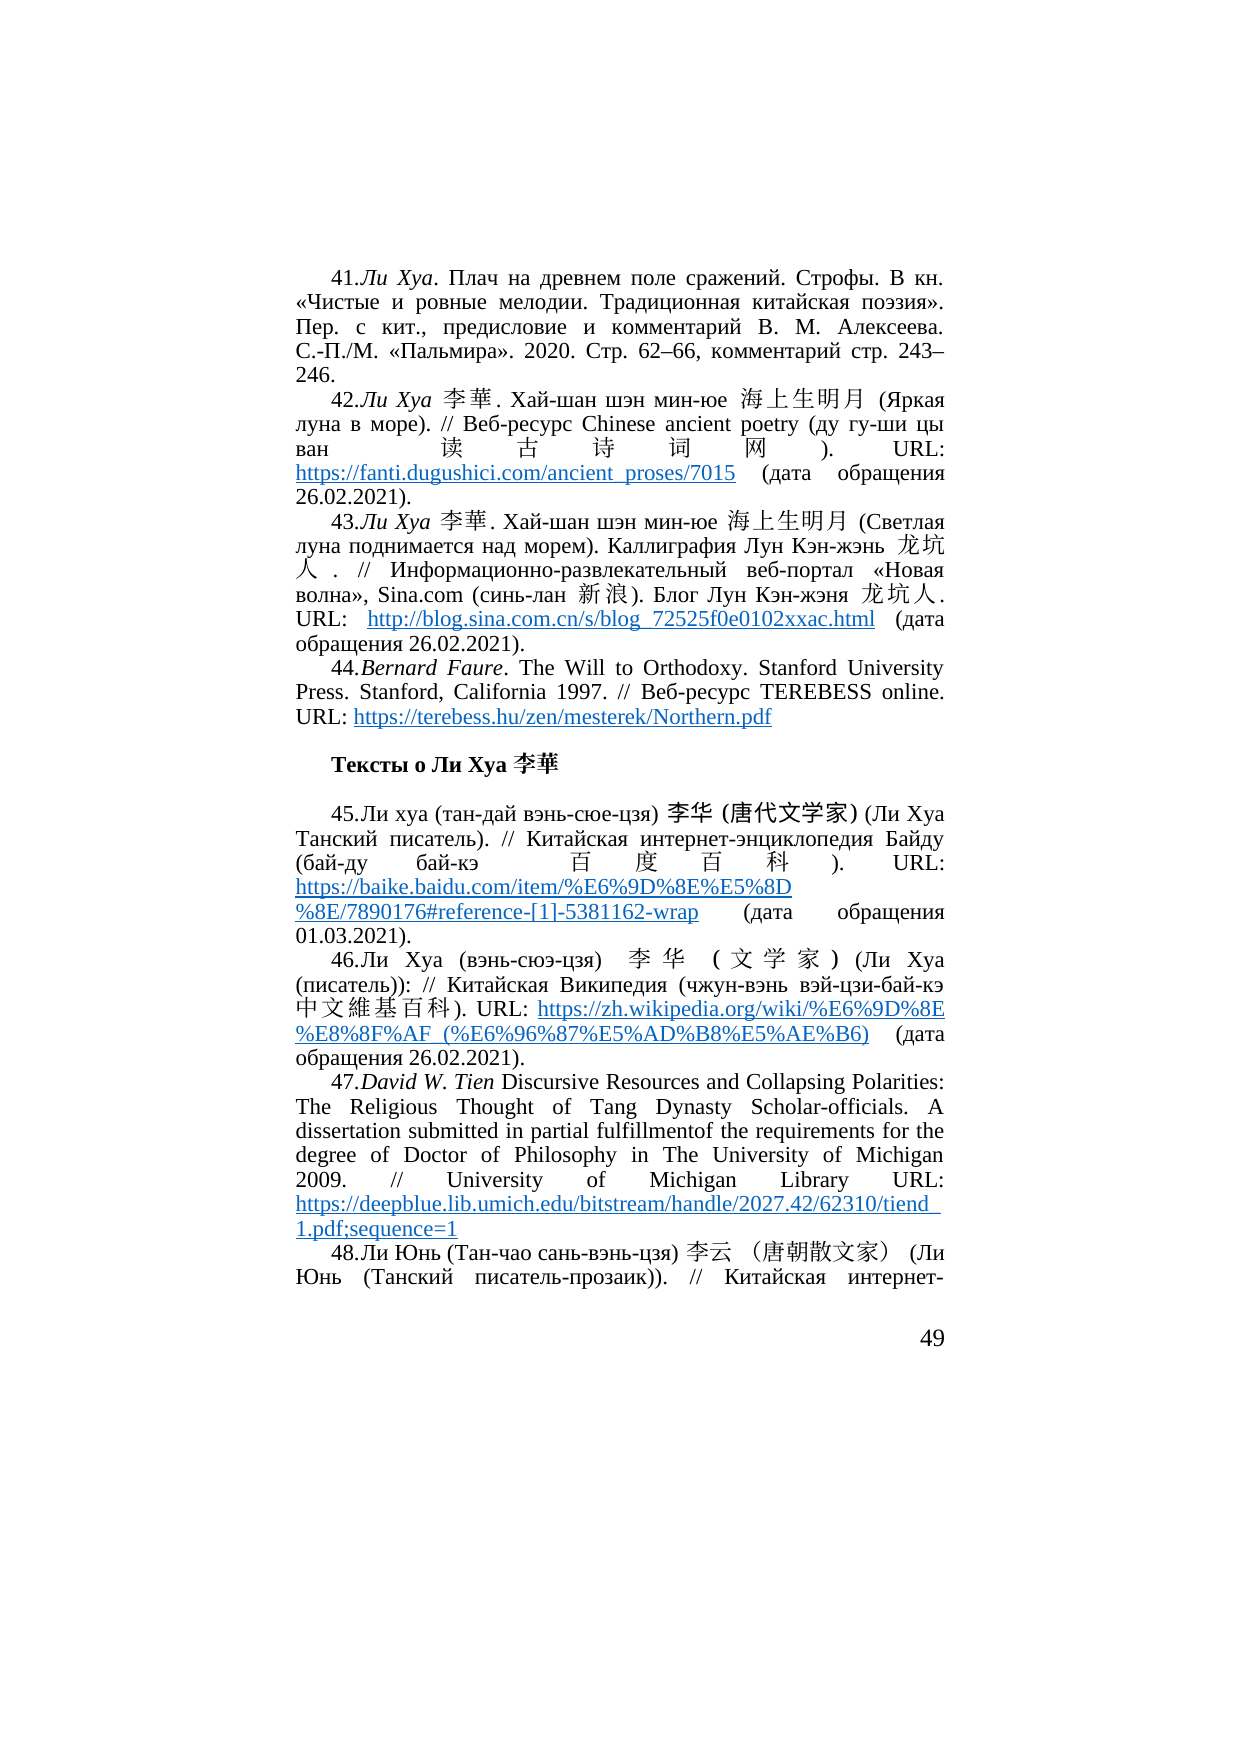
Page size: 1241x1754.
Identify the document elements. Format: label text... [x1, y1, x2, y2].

list Ли Хуа 李華. Хай-шан шэн мин-юе 海上生明月 (Светлая луна поднимается над морем). Каллиграфия Лун Кэн-жэнь 龙坑人. // Информационно-развлекательный веб-портал «Новая волна», Sina.com (синь-лан 新浪). Блог Лун Кэн-жэня 龙坑人. URL: http://blog.sina.com.cn/s/blog_72525f0e0102xxac.html (дата обращения 26.02.2021). [295, 509, 945, 656]
list Ли Хуа. Плач на древнем поле сражений. Строфы. В кн. «Чистые и ровные мелодии. Традиционная китайская поэзия». Пер. с кит., предисловие и комментарий В. М. Алексеева. С.-П./М. «Пальмира». 2020. Стр. 62–66, комментарий стр. 243–246. [295, 266, 945, 388]
list Bernard Faure. The Will to Orthodoxy. Stanford University Press. Stanford, California 1997. // Веб-ресурс TEREBESS online. URL: https://terebess.hu/zen/mesterek/Northern.pdf [295, 656, 945, 729]
list Ли хуа (тан-дай вэнь-сюе-цзя) 李华 (唐代文学家) (Ли Хуа Танский писатель). // Китайская интернет-энциклопедия Байду (бай-ду бай-кэ 百度百科). URL: https://baike.baidu.com/item/%E6%9D%8E%E5%8D%8E/7890176#reference-[1]-5381162-wrap (дата обращения 01.03.2021). [295, 802, 945, 948]
text Тексты о Ли Хуа 李華 [295, 753, 945, 778]
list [295, 1241, 945, 1289]
list David W. Tien Discursive Resources and Collapsing Polarities: The Religious Thought of Tang Dynasty Scholar-officials. A dissertation submitted in partial fulfillmentof the requirements for the degree of Doctor of Philosophy in The University of Michigan 2009. // University of Michigan Library URL: https://deepblue.lib.umich.edu/bitstream/handle/2027.42/62310/tiend_1.pdf;sequence=1 [295, 1070, 945, 1241]
list Ли Хуа (вэнь-сюэ-цзя) 李华 (文学家) (Ли Хуа (писатель)): // Китайская Википедия (чжун-вэнь вэй-цзи-бай-кэ 中文維基百科). URL: https://zh.wikipedia.org/wiki/%E6%9D%8E%E8%8F%AF_(%E6%96%87%E5%AD%B8%E5%AE%B6) (дата обращения 26.02.2021). [295, 948, 945, 1070]
list Ли Хуа 李華. Хай-шан шэн мин-юе 海上生明月 (Яркая луна в море). // Веб-ресурс Chinese ancient poetry (ду гу-ши цы ван 读古诗词网). URL: https://fanti.dugushici.com/ancient_proses/7015 (дата обращения 26.02.2021). [295, 388, 945, 509]
